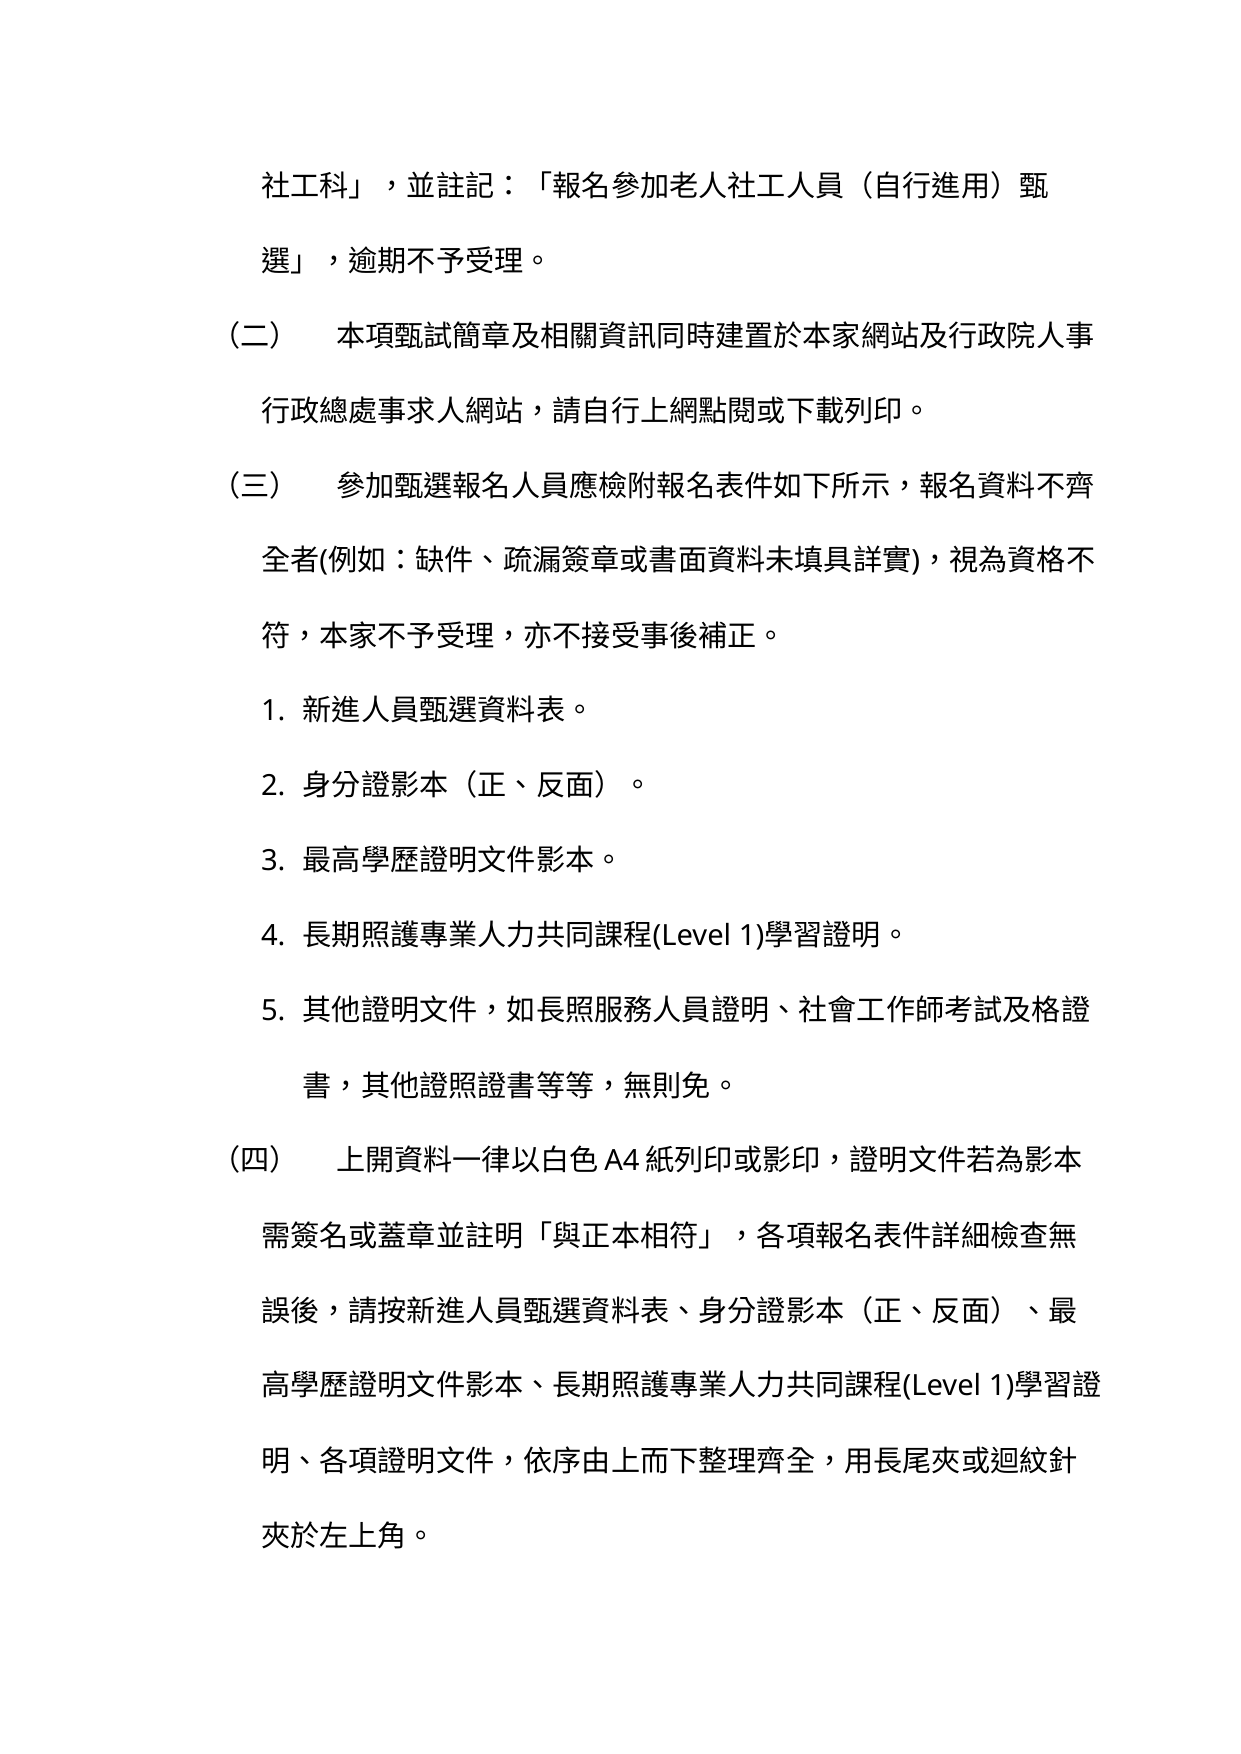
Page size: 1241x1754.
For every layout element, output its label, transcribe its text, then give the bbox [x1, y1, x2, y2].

list 新進人員甄選資料表。 [261, 671, 1104, 746]
list 長期照護專業人力共同課程(Level 1)學習證明。 [261, 896, 1104, 971]
list 上開資料一律以白色A4紙列印或影印，證明文件若為影本需簽名或蓋章並註明「與正本相符」，各項報名表件詳細檢查無誤後，請按新進人員甄選資料表、身分證影本（正、反面）、最高學歷證明文件影本、長期照護專業人力共同課程(Level 1)學習證明、各項證明文件，依序由上而下整理齊全，用長尾夾或迴紋針夾於左上角。 [211, 1121, 1104, 1571]
list 本項甄試簡章及相關資訊同時建置於本家網站及行政院人事行政總處事求人網站，請自行上網點閱或下載列印。 [211, 296, 1104, 446]
list 身分證影本（正、反面）。 [261, 746, 1104, 821]
list 最高學歷證明文件影本。 [261, 821, 1104, 896]
list 參加甄選報名人員應檢附報名表件如下所示，報名資料不齊全者(例如：缺件、疏漏簽章或書面資料未填具詳實)，視為資格不符，本家不予受理，亦不接受事後補正。 [211, 446, 1104, 671]
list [211, 146, 1104, 296]
list 其他證明文件，如長照服務人員證明、社會工作師考試及格證書，其他證照證書等等，無則免。 [261, 971, 1104, 1121]
